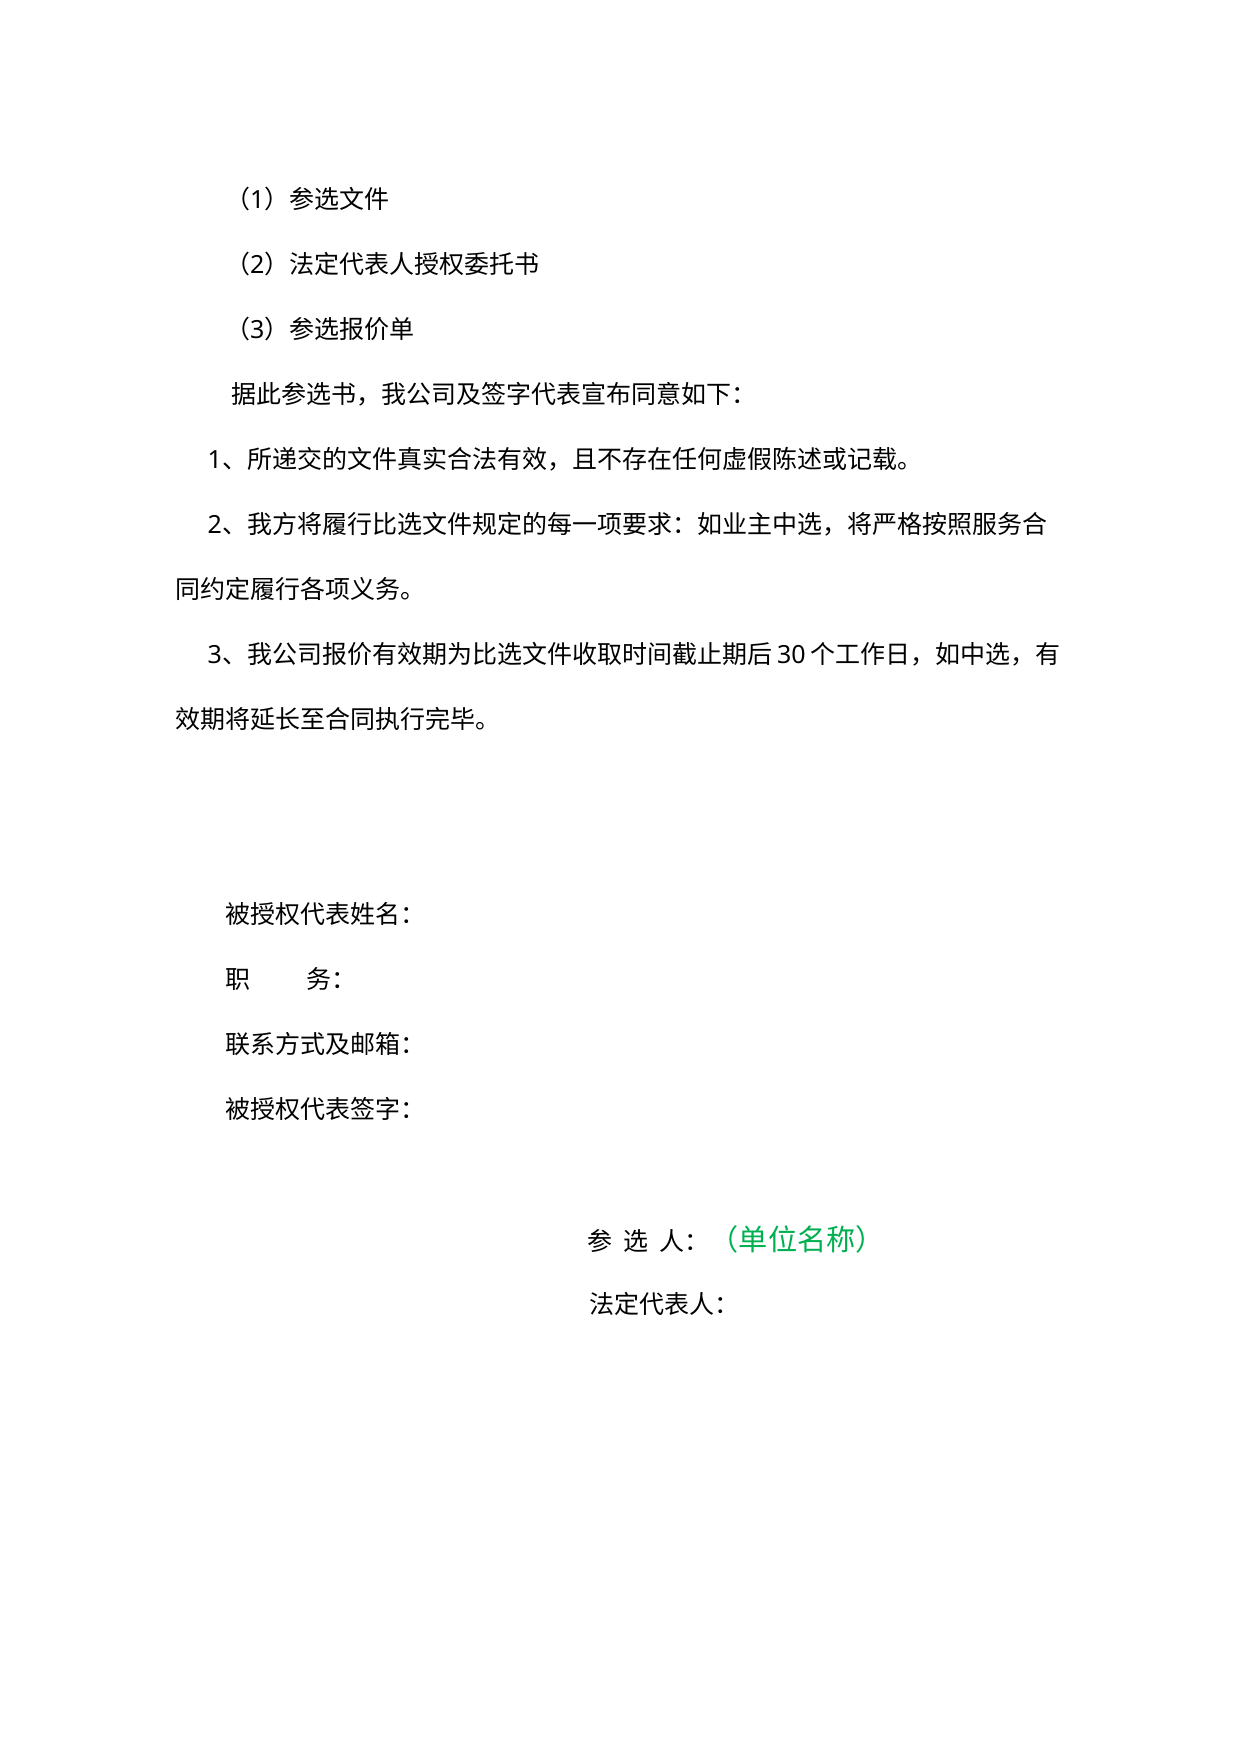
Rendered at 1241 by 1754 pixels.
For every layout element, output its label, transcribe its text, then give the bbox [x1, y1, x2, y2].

text 1、所递交的文件真实合法有效，且不存在任何虚假陈述或记载。 [175, 425, 1065, 490]
text 2、我方将履行比选文件规定的每一项要求：如业主中选，将严格按照服务合同约定履行各项义务。 [175, 490, 1065, 620]
text 3、我公司报价有效期为比选文件收取时间截止期后30个工作日，如中选，有效期将延长至合同执行完毕。 [175, 620, 1065, 750]
text 被授权代表签字： [175, 1075, 1065, 1140]
text 职 务： [175, 945, 1065, 1010]
text （2）法定代表人授权委托书 [175, 230, 1065, 295]
text 联系方式及邮箱： [175, 1010, 1065, 1075]
text 法定代表人： [175, 1270, 1065, 1335]
text 据此参选书，我公司及签字代表宣布同意如下： [175, 360, 1065, 425]
text （1）参选文件 [175, 165, 1065, 230]
text 被授权代表姓名： [175, 880, 1065, 945]
text 参 选 人：（单位名称） [175, 1205, 1065, 1270]
text （3）参选报价单 [175, 295, 1065, 360]
